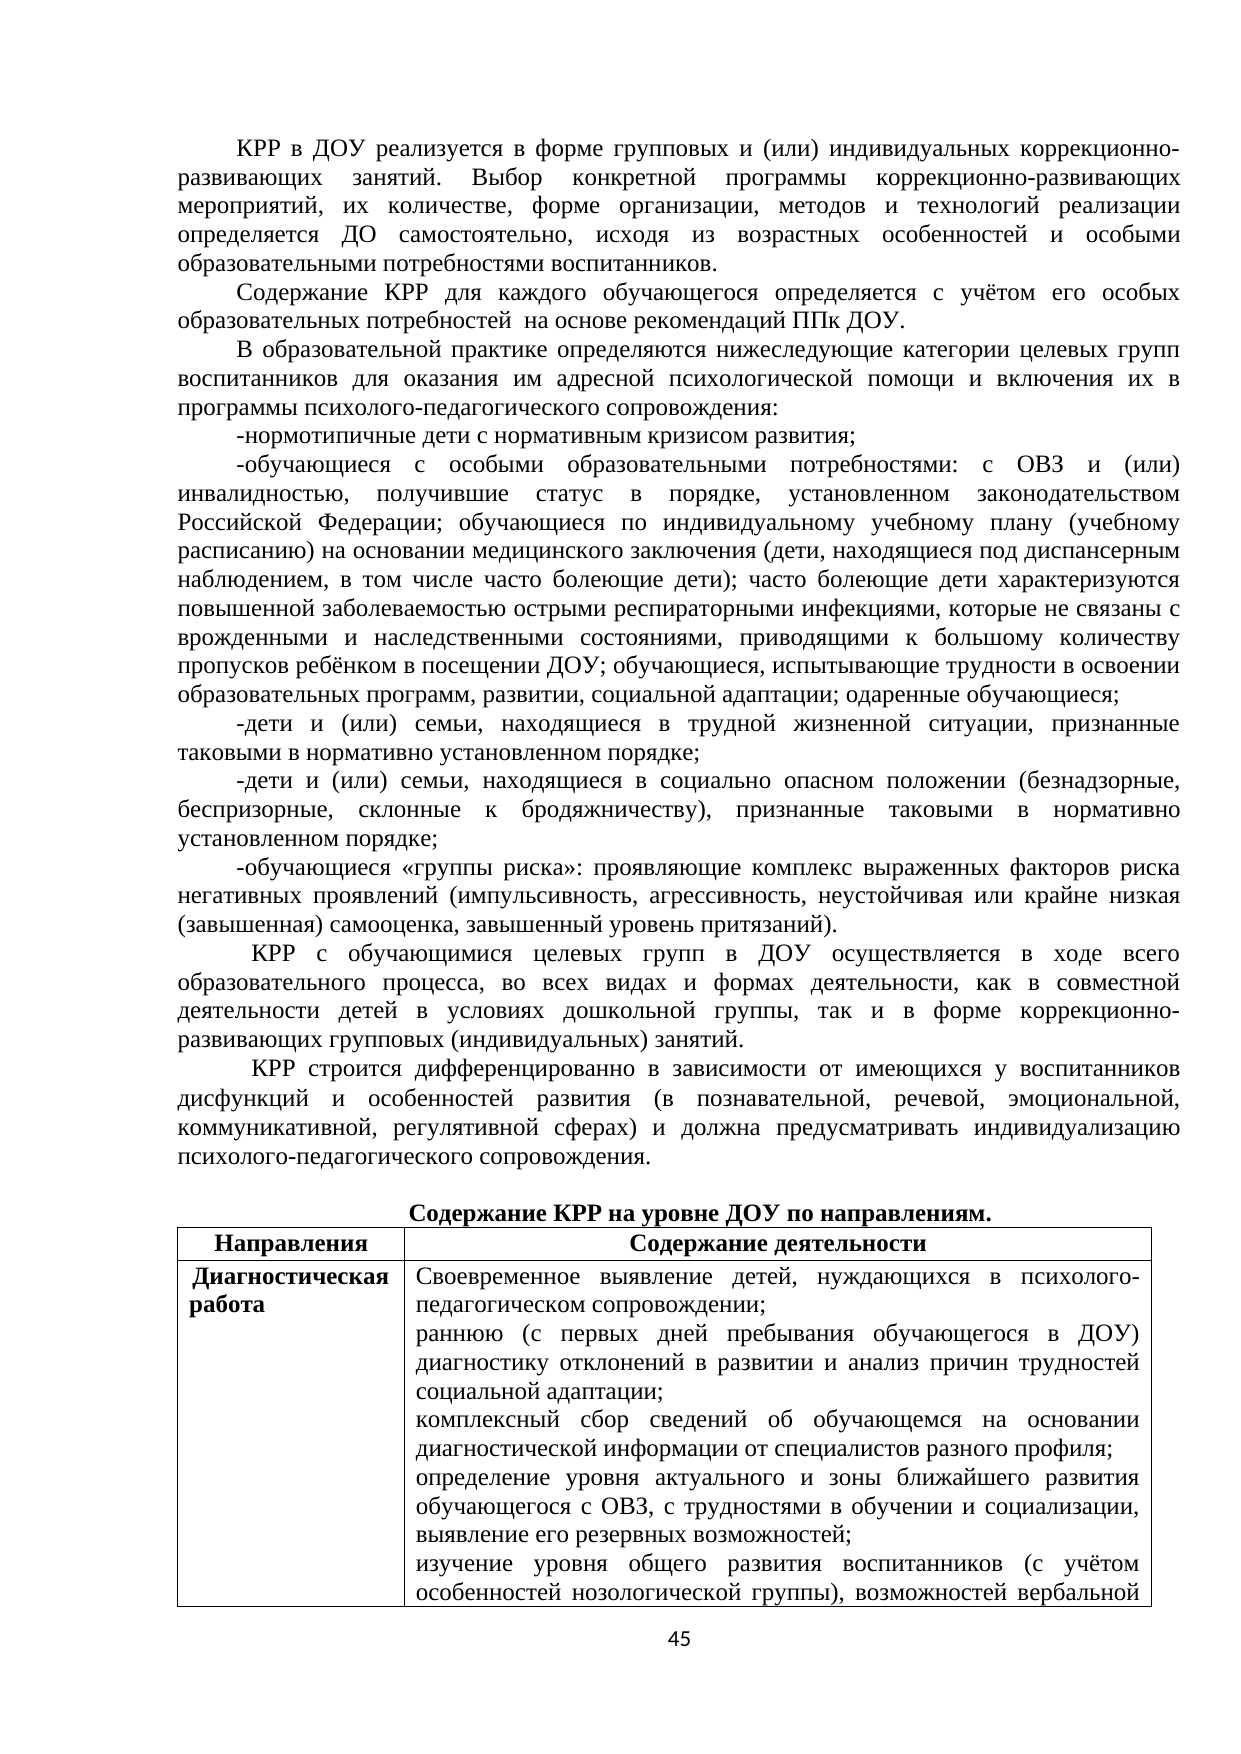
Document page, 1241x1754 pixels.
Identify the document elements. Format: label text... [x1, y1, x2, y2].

table_header Направления [178, 1228, 404, 1260]
text -обучающиеся «группы риска»: проявляющие комплекс выраженных факторов риска негативных проявлений (импульсивность, агрессивность, неустойчивая или крайне низкая (завышенная) самооценка, завышенный уровень притязаний). [177, 852, 1181, 938]
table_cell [178, 1261, 404, 1606]
text КРР строится дифференцированно в зависимости от имеющихся у воспитанников дисфункций и особенностей развития (в познавательной, речевой, эмоциональной, коммуникативной, регулятивной сферах) и должна предусматривать индивидуализацию психолого-педагогического сопровождения. [177, 1053, 1181, 1170]
text Содержание КРР для каждого обучающегося определяется с учётом его особых образовательных потребностей на основе рекомендаций ППк ДОУ. [177, 277, 1181, 334]
text -дети и (или) семьи, находящиеся в социально опасном положении (безнадзорные, беспризорные, склонные к бродяжничеству), признанные таковыми в нормативно установленном порядке; [177, 765, 1181, 852]
table_header Содержание деятельности [405, 1228, 1151, 1260]
text Содержание КРР на уровне ДОУ по направлениям. [177, 1198, 1181, 1227]
text КРР в ДОУ реализуется в форме групповых и (или) индивидуальных коррекционно-развивающих занятий. Выбор конкретной программы коррекционно-развивающих мероприятий, их количестве, форме организации, методов и технологий реализации определяется ДО самостоятельно, исходя из возрастных особенностей и особыми образовательными потребностями воспитанников. [177, 133, 1181, 277]
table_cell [405, 1261, 1151, 1606]
text -нормотипичные дети с нормативным кризисом развития; [177, 420, 1181, 449]
text КРР с обучающимися целевых групп в ДОУ осуществляется в ходе всего образовательного процесса, во всех видах и формах деятельности, как в совместной деятельности детей в условиях дошкольной группы, так и в форме коррекционно-развивающих групповых (индивидуальных) занятий. [177, 938, 1181, 1053]
text В образовательной практике определяются нижеследующие категории целевых групп воспитанников для оказания им адресной психологической помощи и включения их в программы психолого-педагогического сопровождения: [177, 334, 1181, 420]
text -обучающиеся с особыми образовательными потребностями: с ОВЗ и (или) инвалидностью, получившие статус в порядке, установленном законодательством Российской Федерации; обучающиеся по индивидуальному учебному плану (учебному расписанию) на основании медицинского заключения (дети, находящиеся под диспансерным наблюдением, в том числе часто болеющие дети); часто болеющие дети характеризуются повышенной заболеваемостью острыми респираторными инфекциями, которые не связаны с врожденными и наследственными состояниями, приводящими к большому количеству пропусков ребёнком в посещении ДОУ; обучающиеся, испытывающие трудности в освоении образовательных программ, развитии, социальной адаптации; одаренные обучающиеся; [177, 449, 1181, 708]
text -дети и (или) семьи, находящиеся в трудной жизненной ситуации, признанные таковыми в нормативно установленном порядке; [177, 708, 1181, 765]
